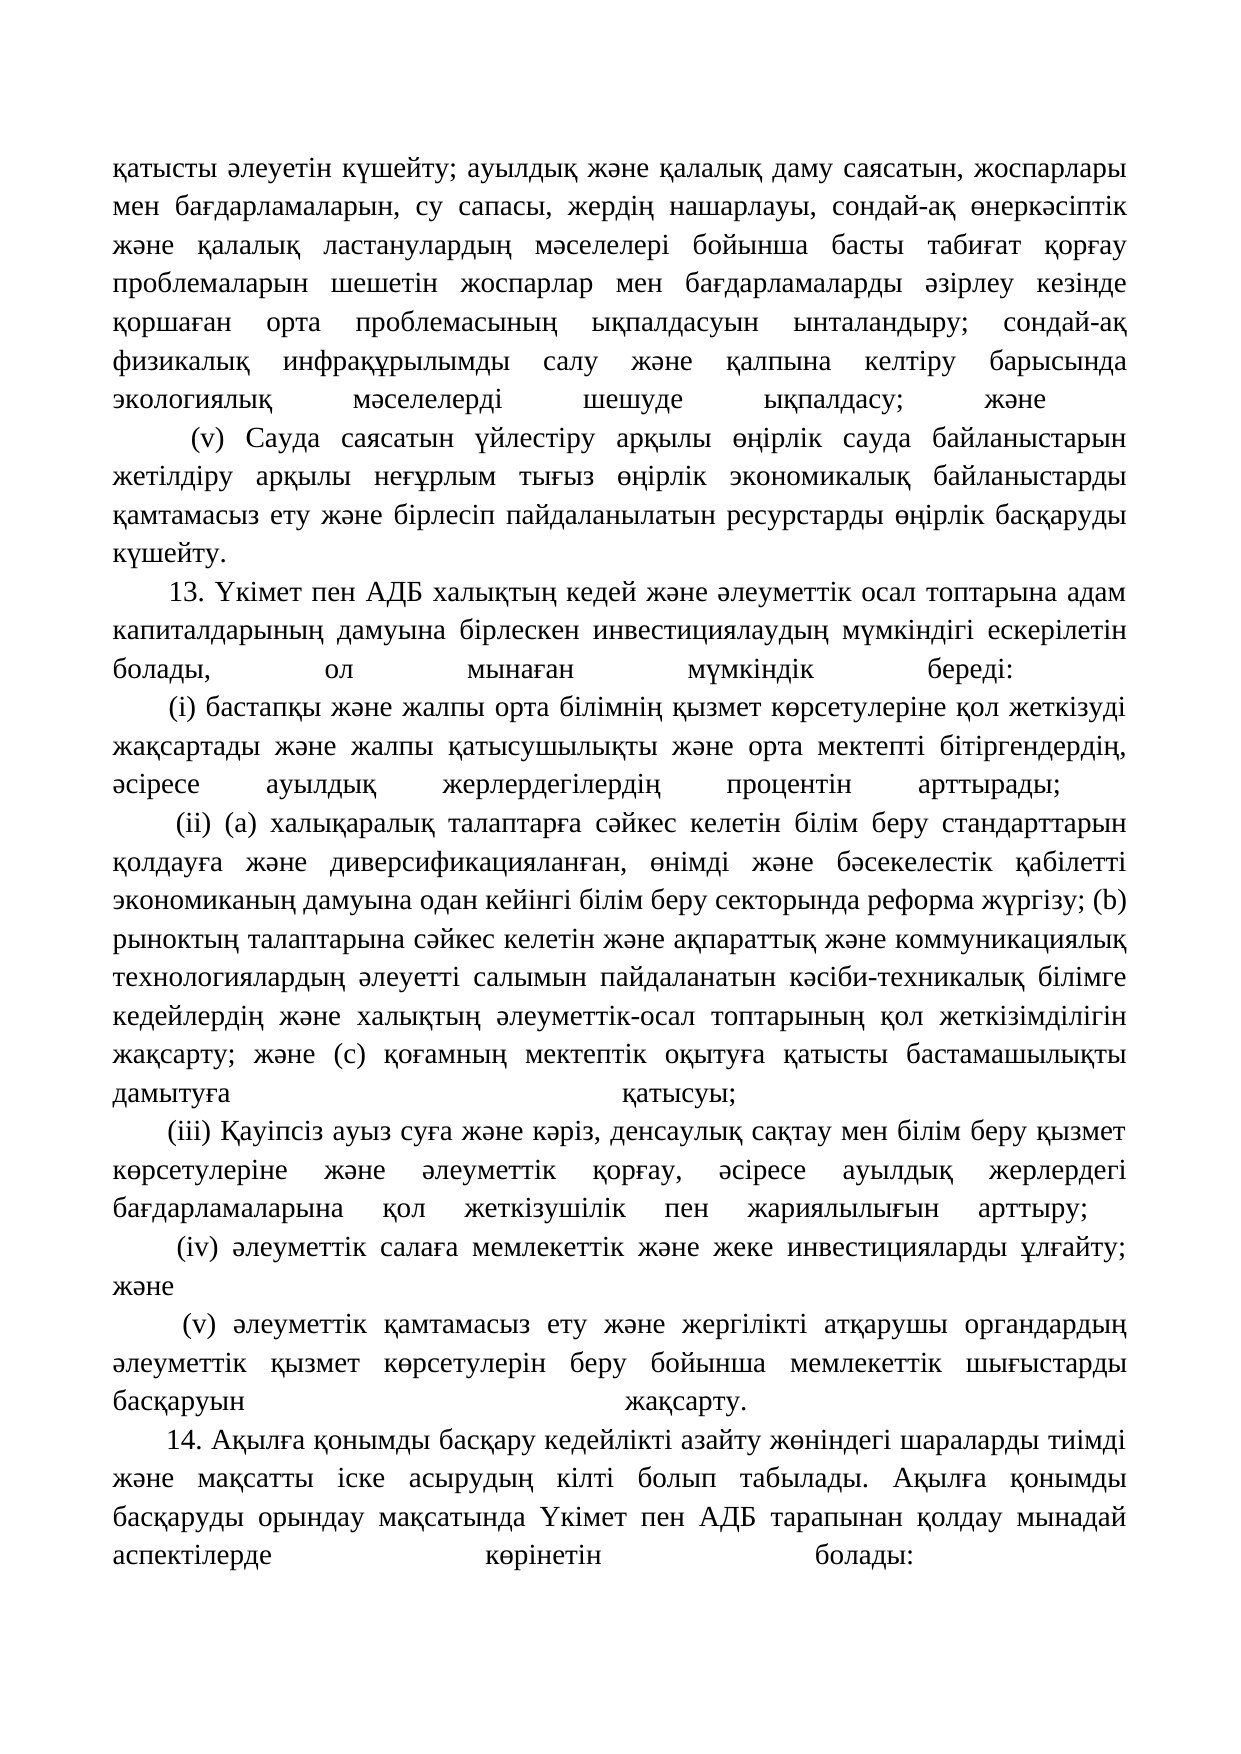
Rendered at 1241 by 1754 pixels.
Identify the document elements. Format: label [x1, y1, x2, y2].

text [112, 150, 1128, 1571]
